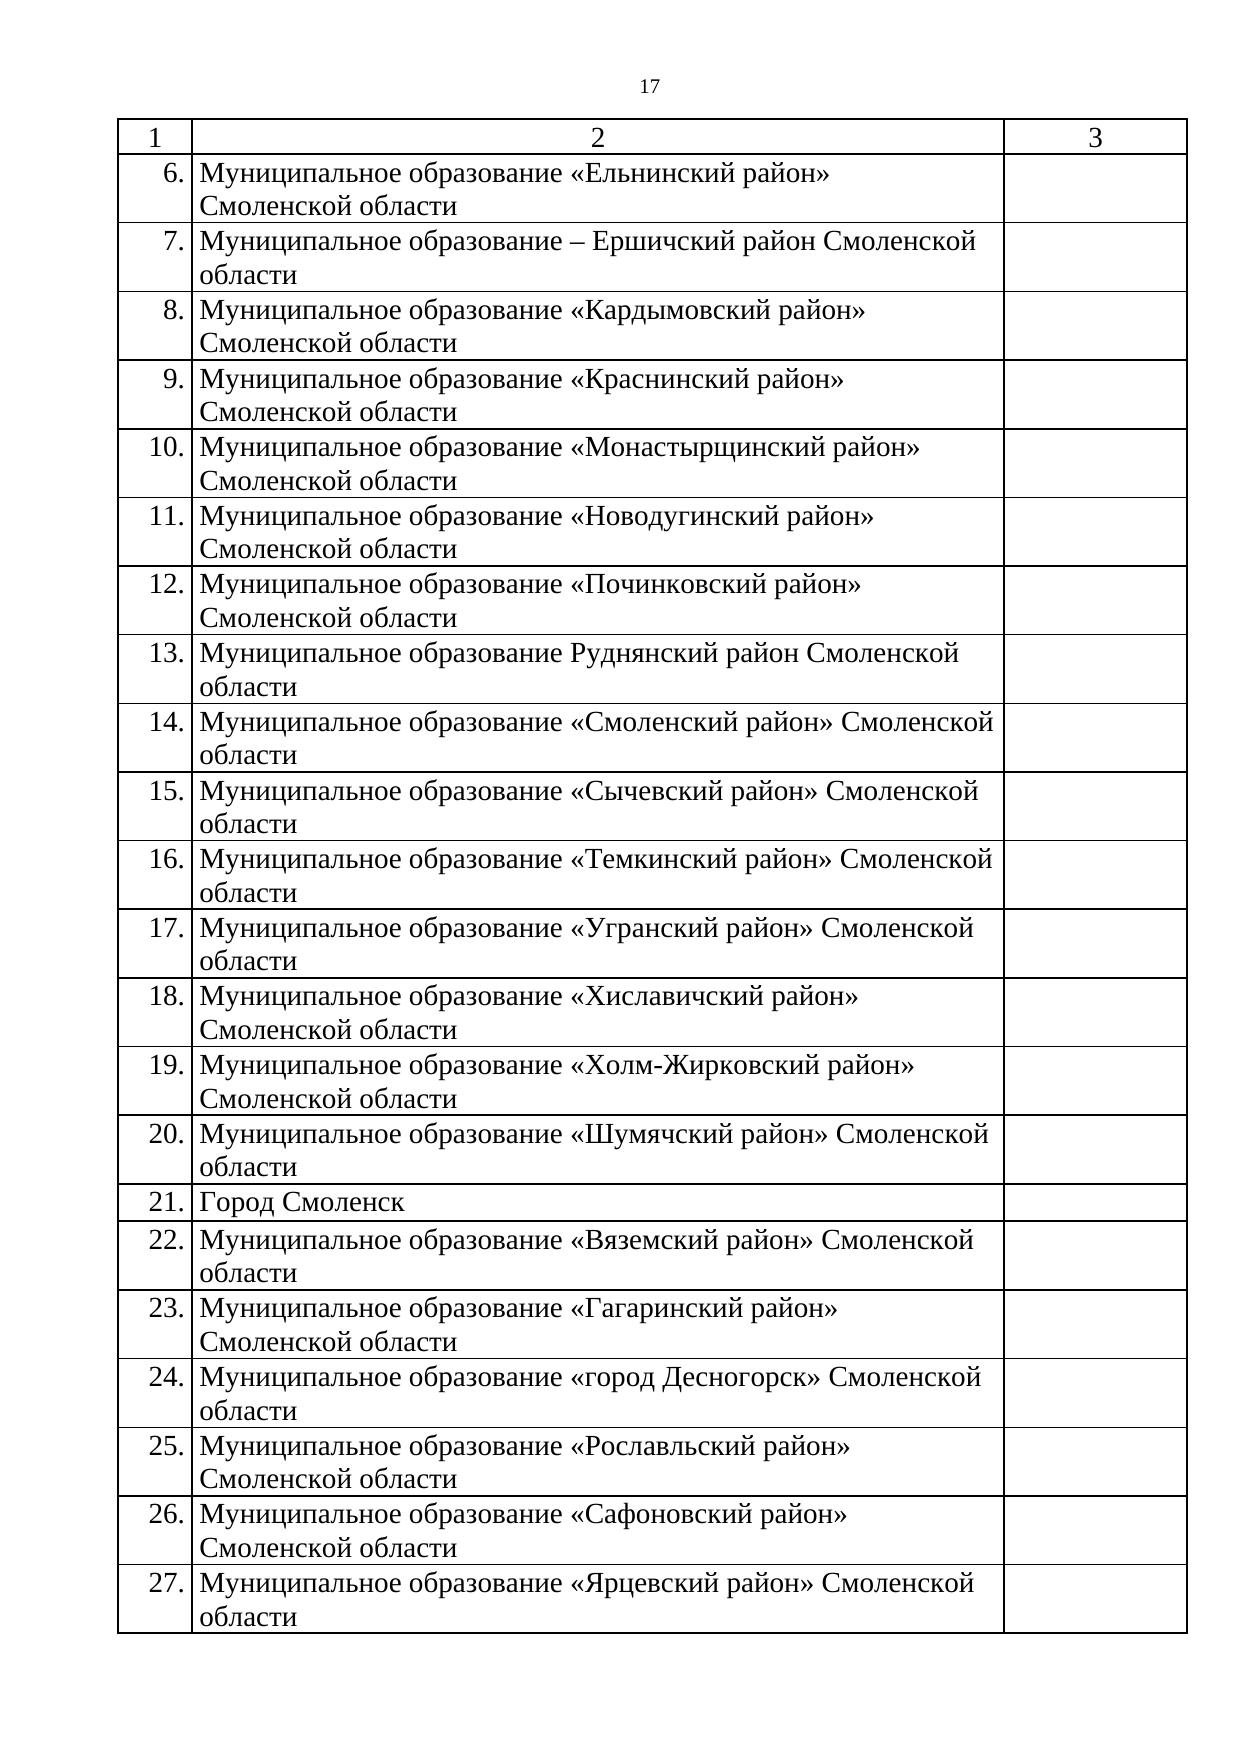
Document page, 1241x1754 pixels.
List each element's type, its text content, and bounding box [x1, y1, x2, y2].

table_cell [1005, 1185, 1186, 1220]
table_cell [1005, 223, 1186, 291]
table_cell [1005, 1222, 1186, 1289]
table_cell 10. [119, 430, 191, 496]
table_cell 19. [119, 1047, 191, 1114]
table_cell Муниципальное образование «Холм-Жирковский район» Смоленской области [193, 1047, 1003, 1114]
table_cell Муниципальное образование «город Десногорск» Смоленской области [193, 1359, 1003, 1426]
table_cell [1005, 292, 1186, 359]
table_cell Муниципальное образование «Смоленский район» Смоленской области [193, 704, 1003, 771]
table_cell Муниципальное образование «Монастырщинский район» Смоленской области [193, 430, 1003, 496]
table_cell [1005, 430, 1186, 496]
table_cell [1005, 567, 1186, 634]
table_cell [1005, 155, 1186, 222]
table_cell 6. [119, 155, 191, 222]
table_cell [1005, 1565, 1186, 1632]
table_cell [1005, 498, 1186, 565]
table_cell Муниципальное образование «Ельнинский район» Смоленской области [193, 155, 1003, 222]
table_cell 11. [119, 498, 191, 565]
table_cell [1005, 910, 1186, 977]
table_cell [1005, 635, 1186, 702]
table_header 2 [193, 120, 1003, 153]
table_cell Муниципальное образование «Кардымовский район» Смоленской области [193, 292, 1003, 359]
table_cell [1005, 704, 1186, 771]
table_cell Муниципальное образование «Хиславичский район» Смоленской области [193, 979, 1003, 1046]
table_cell [1005, 1047, 1186, 1114]
table_cell 7. [119, 223, 191, 291]
table_cell 17. [119, 910, 191, 977]
table_cell 23. [119, 1291, 191, 1358]
table_cell 13. [119, 635, 191, 702]
table_cell [1005, 1291, 1186, 1358]
table_cell 22. [119, 1222, 191, 1289]
table_header 3 [1005, 120, 1186, 153]
table_cell 25. [119, 1428, 191, 1495]
table_cell Муниципальное образование – Ершичский район Смоленской области [193, 223, 1003, 291]
table_cell [1005, 1116, 1186, 1183]
table_cell [1005, 841, 1186, 908]
table_cell [1005, 773, 1186, 840]
table_cell 26. [119, 1497, 191, 1564]
table_cell Город Смоленск [193, 1185, 1003, 1220]
table_cell 12. [119, 567, 191, 634]
table_cell Муниципальное образование «Темкинский район» Смоленской области [193, 841, 1003, 908]
table_cell [1005, 1428, 1186, 1495]
table_cell [1005, 979, 1186, 1046]
table_cell Муниципальное образование «Ярцевский район» Смоленской области [193, 1565, 1003, 1632]
table_cell [1005, 361, 1186, 428]
table_cell [1005, 1497, 1186, 1564]
table_cell Муниципальное образование «Сафоновский район» Смоленской области [193, 1497, 1003, 1564]
table_cell Муниципальное образование «Шумячский район» Смоленской области [193, 1116, 1003, 1183]
table_cell 15. [119, 773, 191, 840]
table_cell 8. [119, 292, 191, 359]
table_cell Муниципальное образование Руднянский район Смоленской области [193, 635, 1003, 702]
table_cell 20. [119, 1116, 191, 1183]
table_header 1 [119, 120, 191, 153]
table_cell 27. [119, 1565, 191, 1632]
table_cell Муниципальное образование «Угранский район» Смоленской области [193, 910, 1003, 977]
table_cell 24. [119, 1359, 191, 1426]
table_cell Муниципальное образование «Починковский район» Смоленской области [193, 567, 1003, 634]
table_cell 16. [119, 841, 191, 908]
table_cell Муниципальное образование «Новодугинский район» Смоленской области [193, 498, 1003, 565]
table_cell Муниципальное образование «Рославльский район» Смоленской области [193, 1428, 1003, 1495]
table_cell 14. [119, 704, 191, 771]
table_cell 9. [119, 361, 191, 428]
table_cell Муниципальное образование «Вяземский район» Смоленской области [193, 1222, 1003, 1289]
table_cell Муниципальное образование «Сычевский район» Смоленской области [193, 773, 1003, 840]
table_cell 18. [119, 979, 191, 1046]
table_cell Муниципальное образование «Краснинский район» Смоленской области [193, 361, 1003, 428]
table_cell [1005, 1359, 1186, 1426]
table_cell Муниципальное образование «Гагаринский район» Смоленской области [193, 1291, 1003, 1358]
table_cell 21. [119, 1185, 191, 1220]
